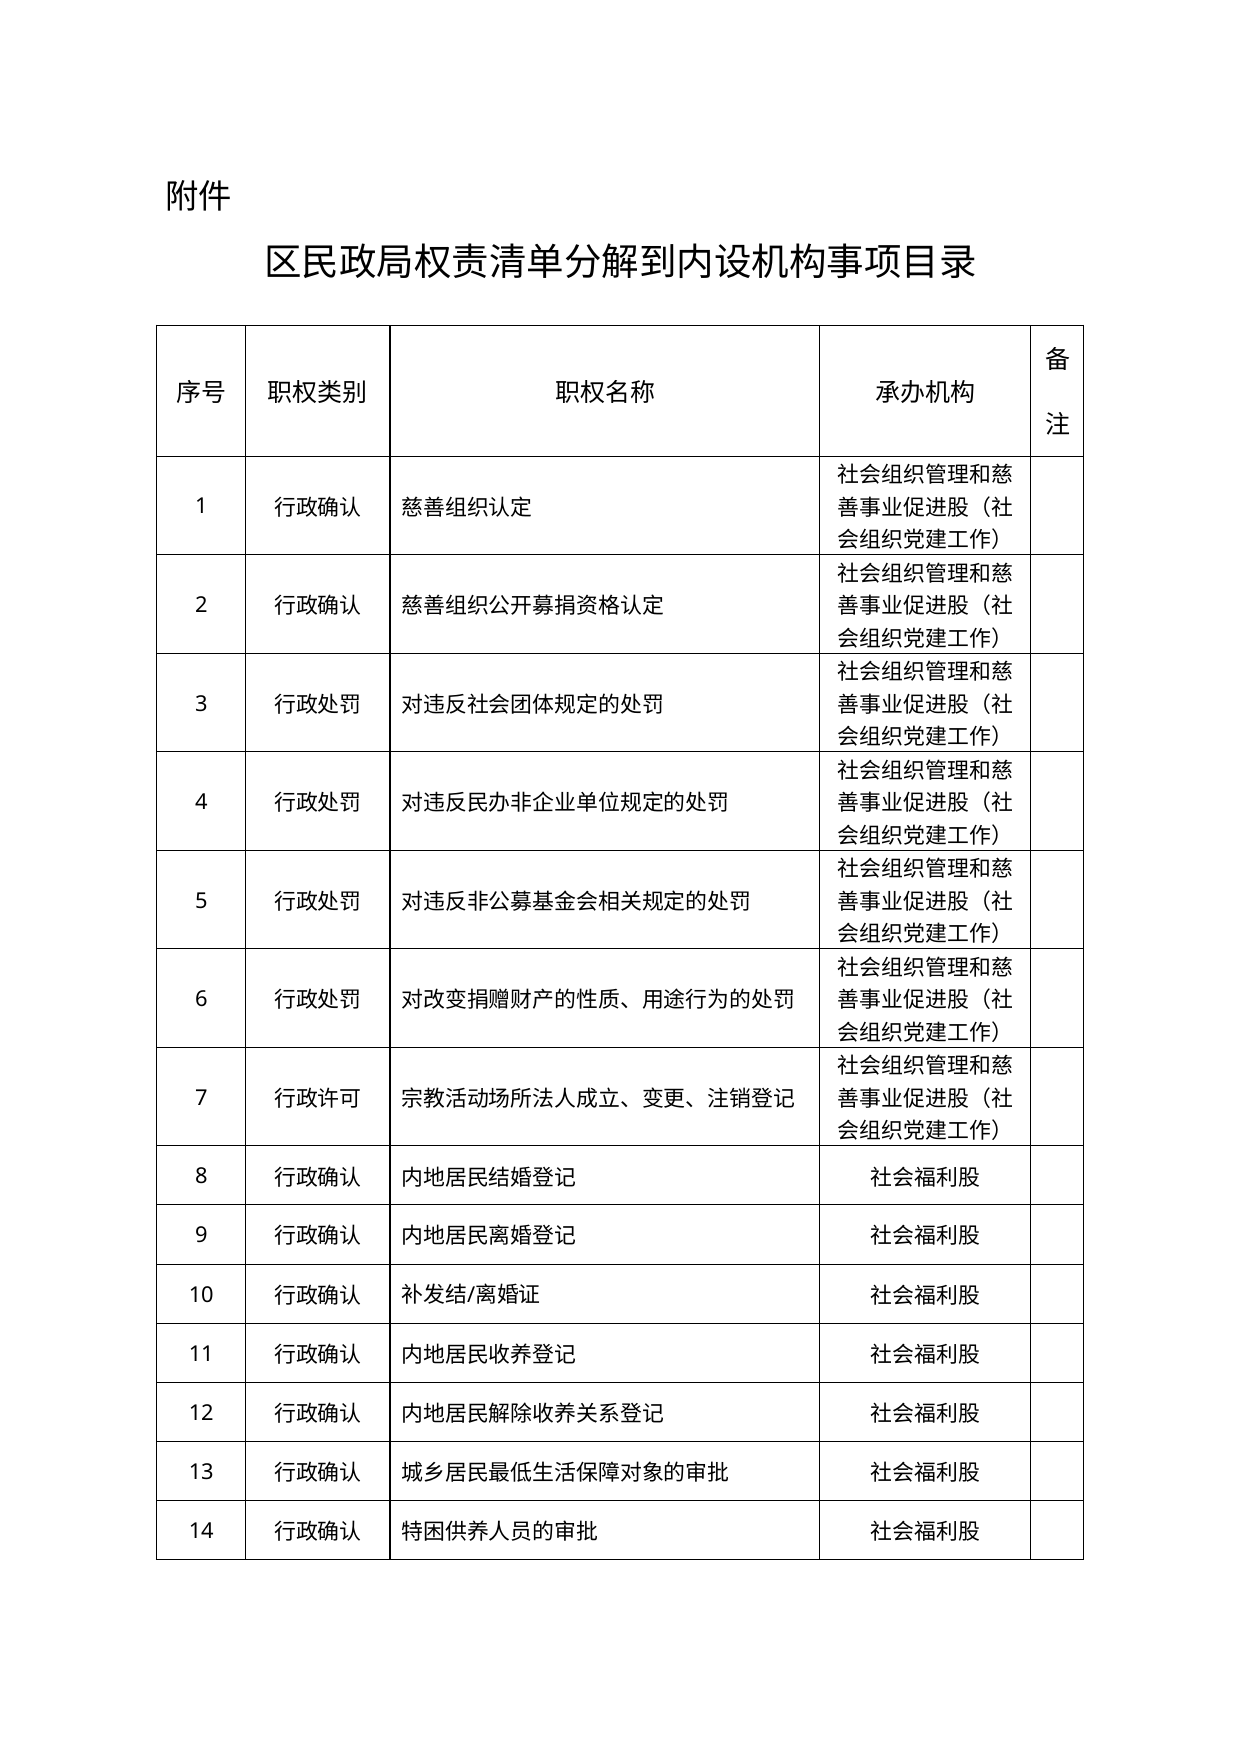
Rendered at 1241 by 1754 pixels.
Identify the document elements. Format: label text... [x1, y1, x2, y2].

table_cell 内地居民收养登记 [391, 1324, 819, 1382]
table_cell [1031, 851, 1083, 948]
text 区民政局权责清单分解到内设机构事项目录 [165, 227, 1075, 292]
table_cell 3 [157, 654, 245, 751]
table_cell 社会福利股 [820, 1442, 1030, 1500]
table_cell 行政确认 [246, 1146, 389, 1204]
table_cell [1031, 1146, 1083, 1204]
table_cell 行政确认 [246, 1265, 389, 1322]
table_cell 社会组织管理和慈善事业促进股（社会组织党建工作） [820, 851, 1030, 948]
table_cell 13 [157, 1442, 245, 1500]
table_cell 社会福利股 [820, 1383, 1030, 1441]
table_cell 对违反社会团体规定的处罚 [391, 654, 819, 751]
table_cell 对违反非公募基金会相关规定的处罚 [391, 851, 819, 948]
table_cell 行政处罚 [246, 654, 389, 751]
table_header 职权名称 [391, 326, 819, 456]
table_cell [1031, 949, 1083, 1047]
table_cell 行政确认 [246, 1383, 389, 1441]
table_cell 行政确认 [246, 1501, 389, 1559]
table_cell 社会组织管理和慈善事业促进股（社会组织党建工作） [820, 654, 1030, 751]
table_cell 行政确认 [246, 1205, 389, 1263]
table_cell [1031, 1501, 1083, 1559]
table_cell 社会福利股 [820, 1205, 1030, 1263]
table_header 承办机构 [820, 326, 1030, 456]
table_cell 行政确认 [246, 457, 389, 554]
table_cell 5 [157, 851, 245, 948]
table_cell [1031, 555, 1083, 653]
table_cell 行政处罚 [246, 949, 389, 1047]
table_cell 行政处罚 [246, 752, 389, 850]
table_cell [1031, 654, 1083, 751]
table_cell 社会组织管理和慈善事业促进股（社会组织党建工作） [820, 949, 1030, 1047]
table_cell 内地居民结婚登记 [391, 1146, 819, 1204]
table_cell 慈善组织公开募捐资格认定 [391, 555, 819, 653]
table_cell [1031, 1442, 1083, 1500]
table_cell 内地居民离婚登记 [391, 1205, 819, 1263]
table_cell 1 [157, 457, 245, 554]
table_header 职权类别 [246, 326, 389, 456]
table_cell 12 [157, 1383, 245, 1441]
table_cell [1031, 1048, 1083, 1145]
table_cell 社会福利股 [820, 1501, 1030, 1559]
table_cell 6 [157, 949, 245, 1047]
table_cell 8 [157, 1146, 245, 1204]
table_cell [1031, 1324, 1083, 1382]
table_header 序号 [157, 326, 245, 456]
table_cell 行政确认 [246, 555, 389, 653]
table_cell [1031, 1383, 1083, 1441]
table_cell 14 [157, 1501, 245, 1559]
table_cell 行政许可 [246, 1048, 389, 1145]
table_cell 城乡居民最低生活保障对象的审批 [391, 1442, 819, 1500]
table_cell 对改变捐赠财产的性质、用途行为的处罚 [391, 949, 819, 1047]
table_cell 社会组织管理和慈善事业促进股（社会组织党建工作） [820, 752, 1030, 850]
table_cell 特困供养人员的审批 [391, 1501, 819, 1559]
table_cell [1031, 457, 1083, 554]
table_cell 11 [157, 1324, 245, 1382]
table_cell 10 [157, 1265, 245, 1322]
table_cell 社会福利股 [820, 1265, 1030, 1322]
table_cell 社会组织管理和慈善事业促进股（社会组织党建工作） [820, 1048, 1030, 1145]
text 附件 [165, 162, 1075, 227]
table_cell 7 [157, 1048, 245, 1145]
table_cell 社会福利股 [820, 1324, 1030, 1382]
table_cell 补发结/离婚证 [391, 1265, 819, 1322]
table_cell [1031, 1265, 1083, 1322]
table_cell 慈善组织认定 [391, 457, 819, 554]
table_cell 2 [157, 555, 245, 653]
table_cell 社会组织管理和慈善事业促进股（社会组织党建工作） [820, 457, 1030, 554]
table_cell 9 [157, 1205, 245, 1263]
table_header 备注 [1031, 326, 1083, 456]
table_cell 内地居民解除收养关系登记 [391, 1383, 819, 1441]
table_cell 对违反民办非企业单位规定的处罚 [391, 752, 819, 850]
table_cell [1031, 1205, 1083, 1263]
table_cell 行政确认 [246, 1324, 389, 1382]
table_cell 行政处罚 [246, 851, 389, 948]
table_cell 4 [157, 752, 245, 850]
table_cell 行政确认 [246, 1442, 389, 1500]
table_cell 社会福利股 [820, 1146, 1030, 1204]
table_cell 社会组织管理和慈善事业促进股（社会组织党建工作） [820, 555, 1030, 653]
table_cell [1031, 752, 1083, 850]
table_cell 宗教活动场所法人成立、变更、注销登记 [391, 1048, 819, 1145]
